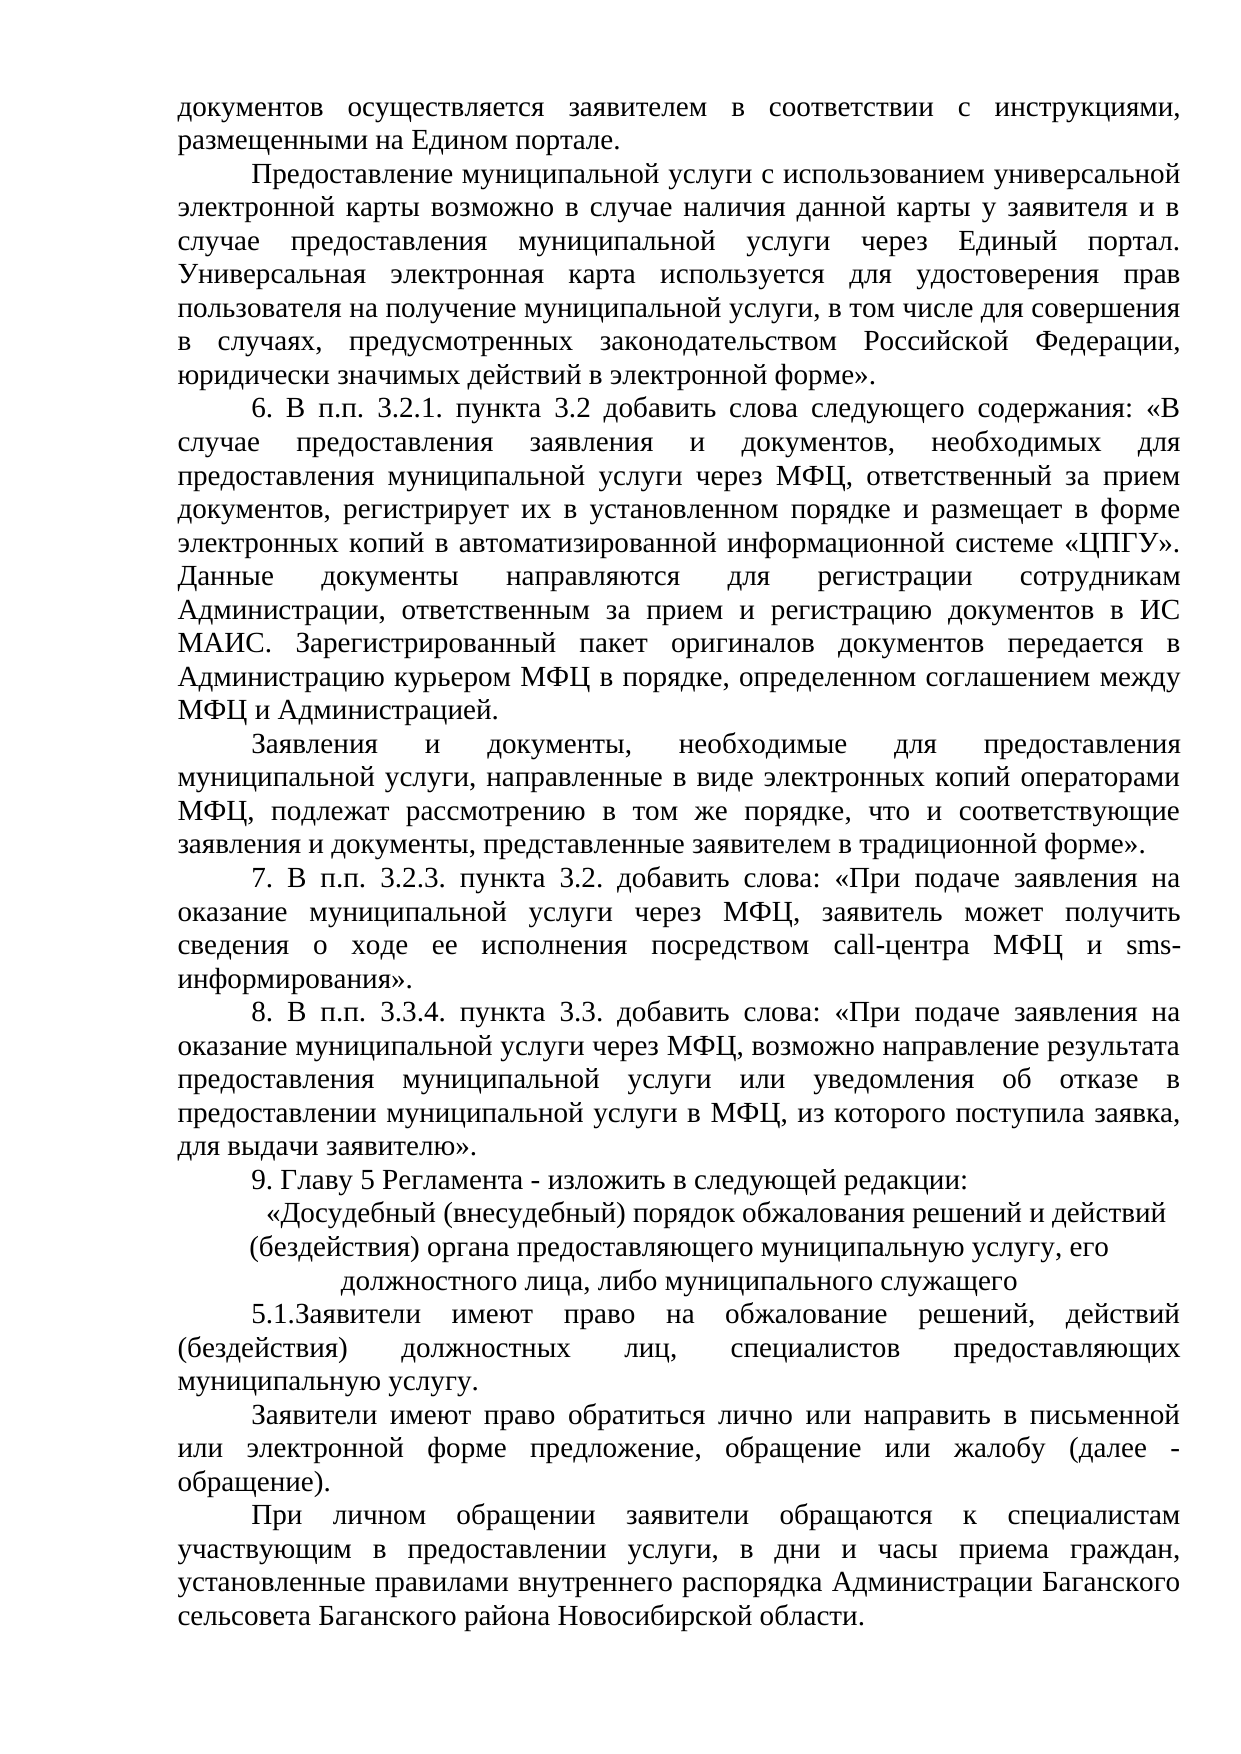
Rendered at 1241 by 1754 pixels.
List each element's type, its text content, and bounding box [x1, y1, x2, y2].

text 6. В п.п. 3.2.1. пункта 3.2 добавить слова следующего содержания: «В случае предоставления заявления и документов, необходимых для предоставления муниципальной услуги через МФЦ, ответственный за прием документов, регистрирует их в установленном порядке и размещает в форме электронных копий в автоматизированной информационной системе «ЦПГУ». Данные документы направляются для регистрации сотрудникам Администрации, ответственным за прием и регистрацию документов в ИС МАИС. Зарегистрированный пакет оригиналов документов передается в Администрацию курьером МФЦ в порядке, определенном соглашением между МФЦ и Администрацией. [177, 391, 1181, 726]
text При личном обращении заявители обращаются к специалистам участвующим в предоставлении услуги, в дни и часы приема граждан, установленные правилами внутреннего распорядка Администрации Баганского сельсовета Баганского района Новосибирской области. [177, 1497, 1181, 1632]
text 9. Главу 5 Регламента - изложить в следующей редакции: [177, 1162, 1181, 1196]
text «Досудебный (внесудебный) порядок обжалования решений и действий (бездействия) органа предоставляющего муниципальную услугу, его должностного лица, либо муниципального служащего [177, 1196, 1181, 1296]
text Предоставление муниципальной услуги с использованием универсальной электронной карты возможно в случае наличия данной карты у заявителя и в случае предоставления муниципальной услуги через Единый портал. Универсальная электронная карта используется для удостоверения прав пользователя на получение муниципальной услуги, в том числе для совершения в случаях, предусмотренных законодательством Российской Федерации, юридически значимых действий в электронной форме». [177, 156, 1181, 391]
text Заявления и документы, необходимые для предоставления муниципальной услуги, направленные в виде электронных копий операторами МФЦ, подлежат рассмотрению в том же порядке, что и соответствующие заявления и документы, представленные заявителем в традиционной форме». [177, 726, 1181, 860]
text Заявители имеют право обратиться лично или направить в письменной или электронной форме предложение, обращение или жалобу (далее - обращение). [177, 1397, 1181, 1497]
text 7. В п.п. 3.2.3. пункта 3.2. добавить слова: «При подаче заявления на оказание муниципальной услуги через МФЦ, заявитель может получить сведения о ходе ее исполнения посредством call-центра МФЦ и sms-информирования». [177, 860, 1181, 994]
text 8. В п.п. 3.3.4. пункта 3.3. добавить слова: «При подаче заявления на оказание муниципальной услуги через МФЦ, возможно направление результата предоставления муниципальной услуги или уведомления об отказе в предоставлении муниципальной услуги в МФЦ, из которого поступила заявка, для выдачи заявителю». [177, 994, 1181, 1162]
text 5.1.Заявители имеют право на обжалование решений, действий (бездействия) должностных лиц, специалистов предоставляющих муниципальную услугу. [177, 1296, 1181, 1397]
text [177, 89, 1181, 156]
